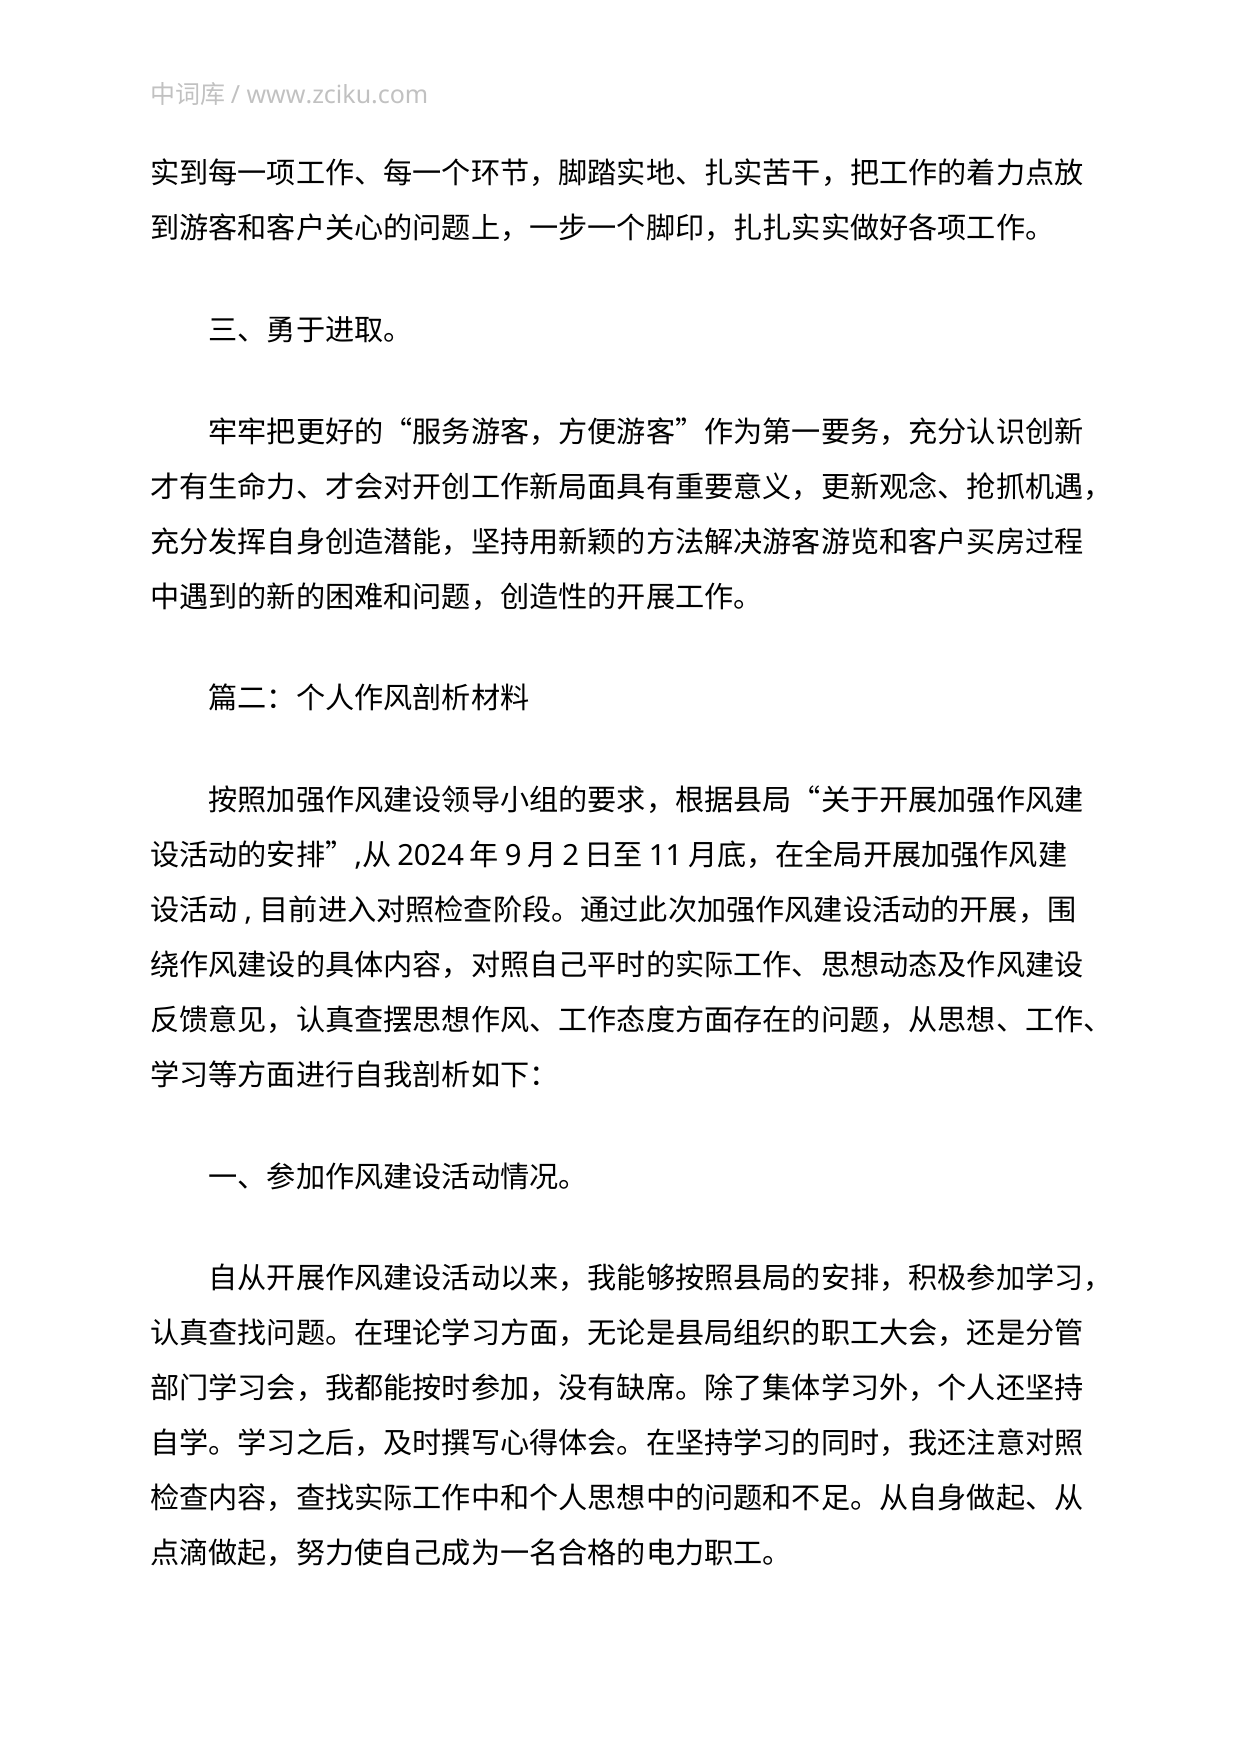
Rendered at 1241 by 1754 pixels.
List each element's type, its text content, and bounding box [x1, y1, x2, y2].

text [150, 150, 1090, 247]
text 自从开展作风建设活动以来，我能够按照县局的安排，积极参加学习，认真查找问题。在理论学习方面，无论是县局组织的职工大会，还是分管部门学习会，我都能按时参加，没有缺席。除了集体学习外，个人还坚持自学。学习之后，及时撰写心得体会。在坚持学习的同时，我还注意对照检查内容，查找实际工作中和个人思想中的问题和不足。从自身做起、从点滴做起，努力使自己成为一名合格的电力职工。 [150, 1255, 1090, 1572]
text 按照加强作风建设领导小组的要求，根据县局“关于开展加强作风建设活动的安排”,从2024年9月2日至11月底，在全局开展加强作风建设活动 , 目前进入对照检查阶段。通过此次加强作风建设活动的开展，围绕作风建设的具体内容，对照自己平时的实际工作、思想动态及作风建设反馈意见，认真查摆思想作风、工作态度方面存在的问题，从思想、工作、学习等方面进行自我剖析如下： [150, 777, 1090, 1094]
text 篇二：个人作风剖析材料 [150, 675, 1090, 717]
text 三、勇于进取。 [150, 307, 1090, 349]
text 牢牢把更好的“服务游客，方便游客”作为第一要务，充分认识创新才有生命力、才会对开创工作新局面具有重要意义，更新观念、抢抓机遇，充分发挥自身创造潜能，坚持用新颖的方法解决游客游览和客户买房过程中遇到的新的困难和问题，创造性的开展工作。 [150, 408, 1090, 615]
text 一、参加作风建设活动情况。 [150, 1153, 1090, 1195]
